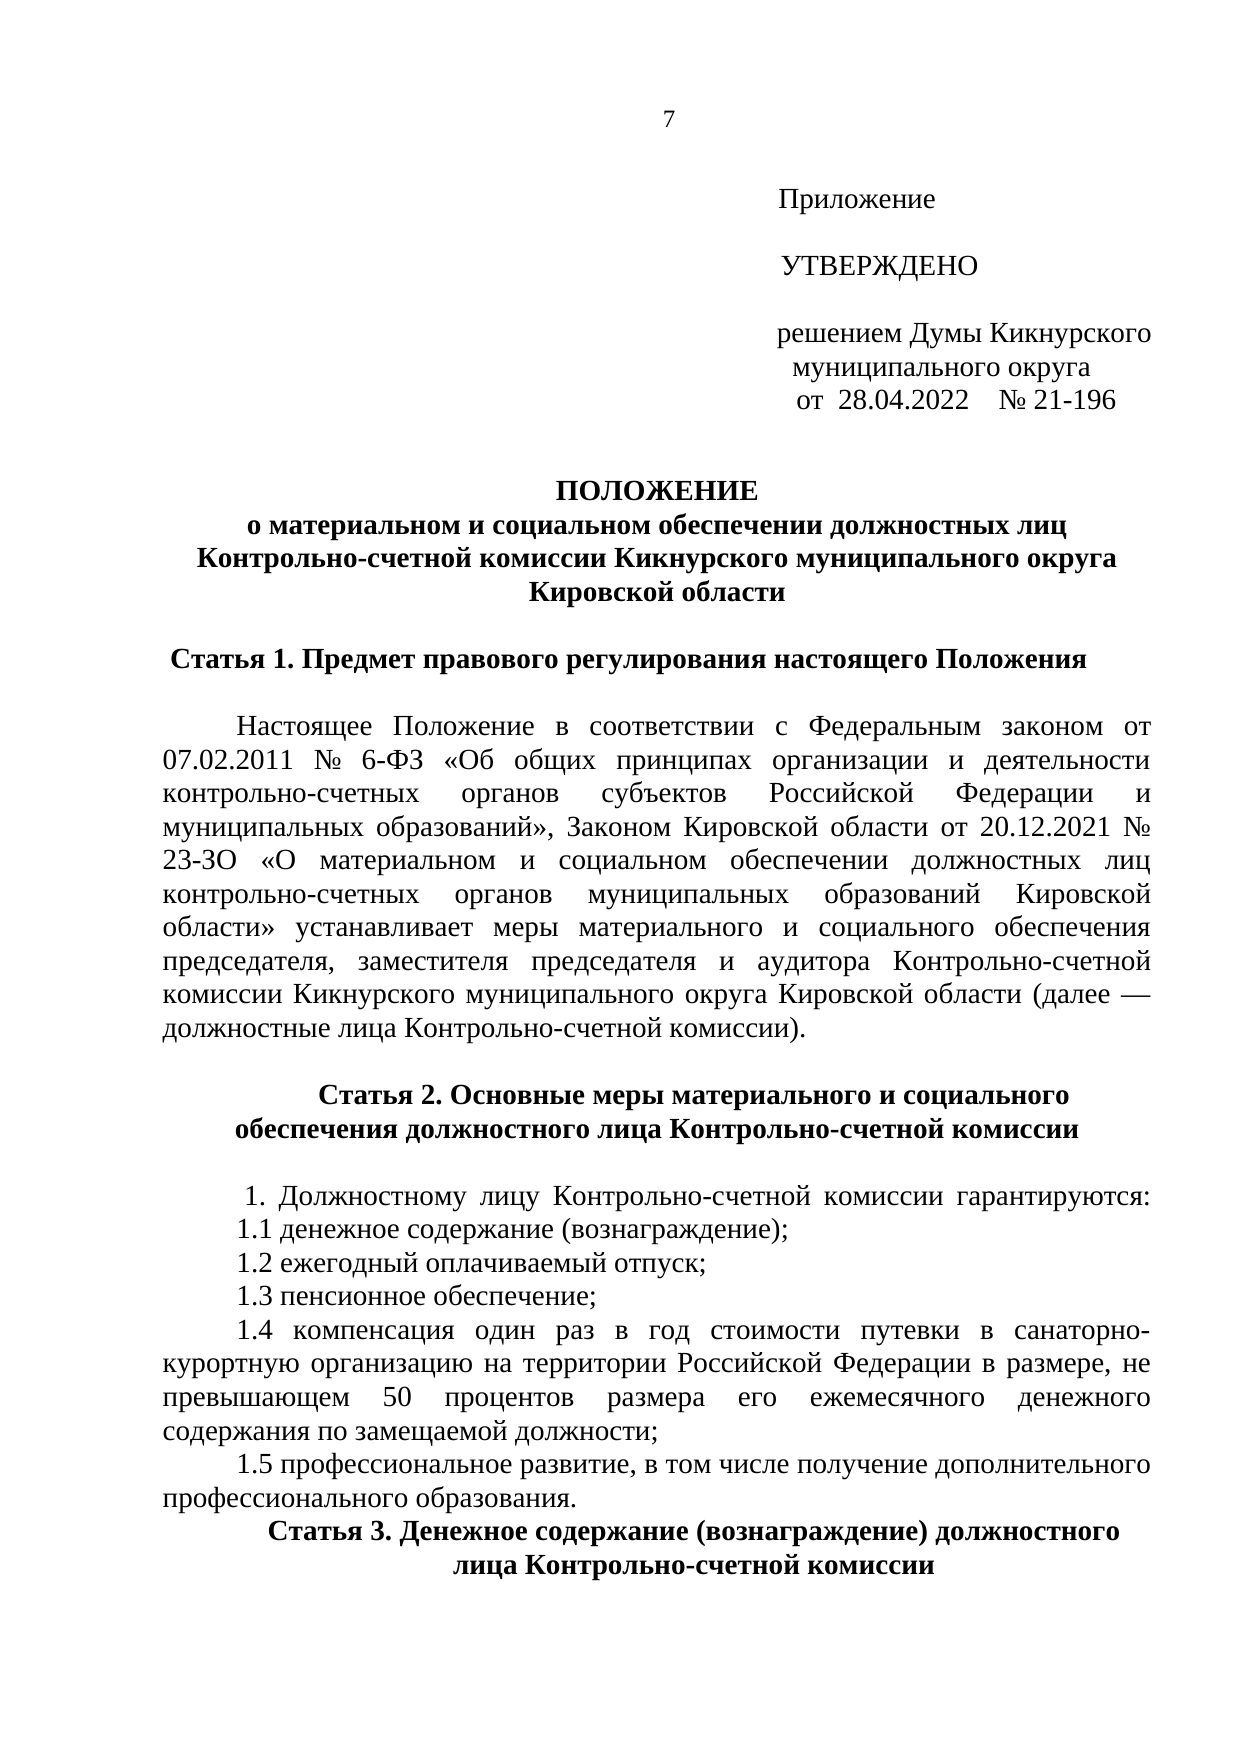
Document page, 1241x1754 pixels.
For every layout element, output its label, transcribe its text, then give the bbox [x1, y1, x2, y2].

text 1. Должностному лицу Контрольно-счетной комиссии гарантируются: 1.1 денежное содержание (вознаграждение); [236, 1178, 1152, 1245]
text решением Думы Кикнурского [162, 315, 1152, 349]
text 1.4 компенсация один раз в год стоимости путевки в санаторно-курортную организацию на территории Российской Федерации в размере, не превышающем 50 процентов размера его ежемесячного денежного содержания по замещаемой должности; [162, 1312, 1152, 1446]
text УТВЕРЖДЕНО [162, 248, 1152, 282]
text Статья 3. Денежное содержание (вознаграждение) должностного лица Контрольно-счетной комиссии [236, 1513, 1152, 1580]
text муниципального округа [162, 349, 1152, 382]
text Приложение [162, 181, 1152, 215]
text Настоящее Положение в соответствии с Федеральным законом от 07.02.2011 № 6-ФЗ «Об общих принципах организации и деятельности контрольно-счетных органов субъектов Российской Федерации и муниципальных образований», Законом Кировской области от 20.12.2021 № 23-ЗО «О материальном и социальном обеспечении должностных лиц контрольно-счетных органов муниципальных образований Кировской области» устанавливает меры материального и социального обеспечения председателя, заместителя председателя и аудитора Контрольно-счетной комиссии Кикнурского муниципального округа Кировской области (далее — должностные лица Контрольно-счетной комиссии). [162, 708, 1152, 1044]
text Статья 2. Основные меры материального и социального обеспечения должностного лица Контрольно-счетной комиссии [162, 1077, 1152, 1144]
text 1.2 ежегодный оплачиваемый отпуск; [236, 1245, 1152, 1278]
text ПОЛОЖЕНИЕ [162, 473, 1152, 507]
text от 28.04.2022 № 21-196 [162, 382, 1152, 416]
text о материальном и социальном обеспечении должностных лиц Контрольно-счетной комиссии Кикнурского муниципального округа Кировской области [162, 507, 1152, 608]
text 1.5 профессиональное развитие, в том числе получение дополнительного профессионального образования. [162, 1446, 1152, 1513]
text 1.3 пенсионное обеспечение; [236, 1278, 1152, 1312]
text Статья 1. Предмет правового регулирования настоящего Положения [162, 641, 1152, 675]
